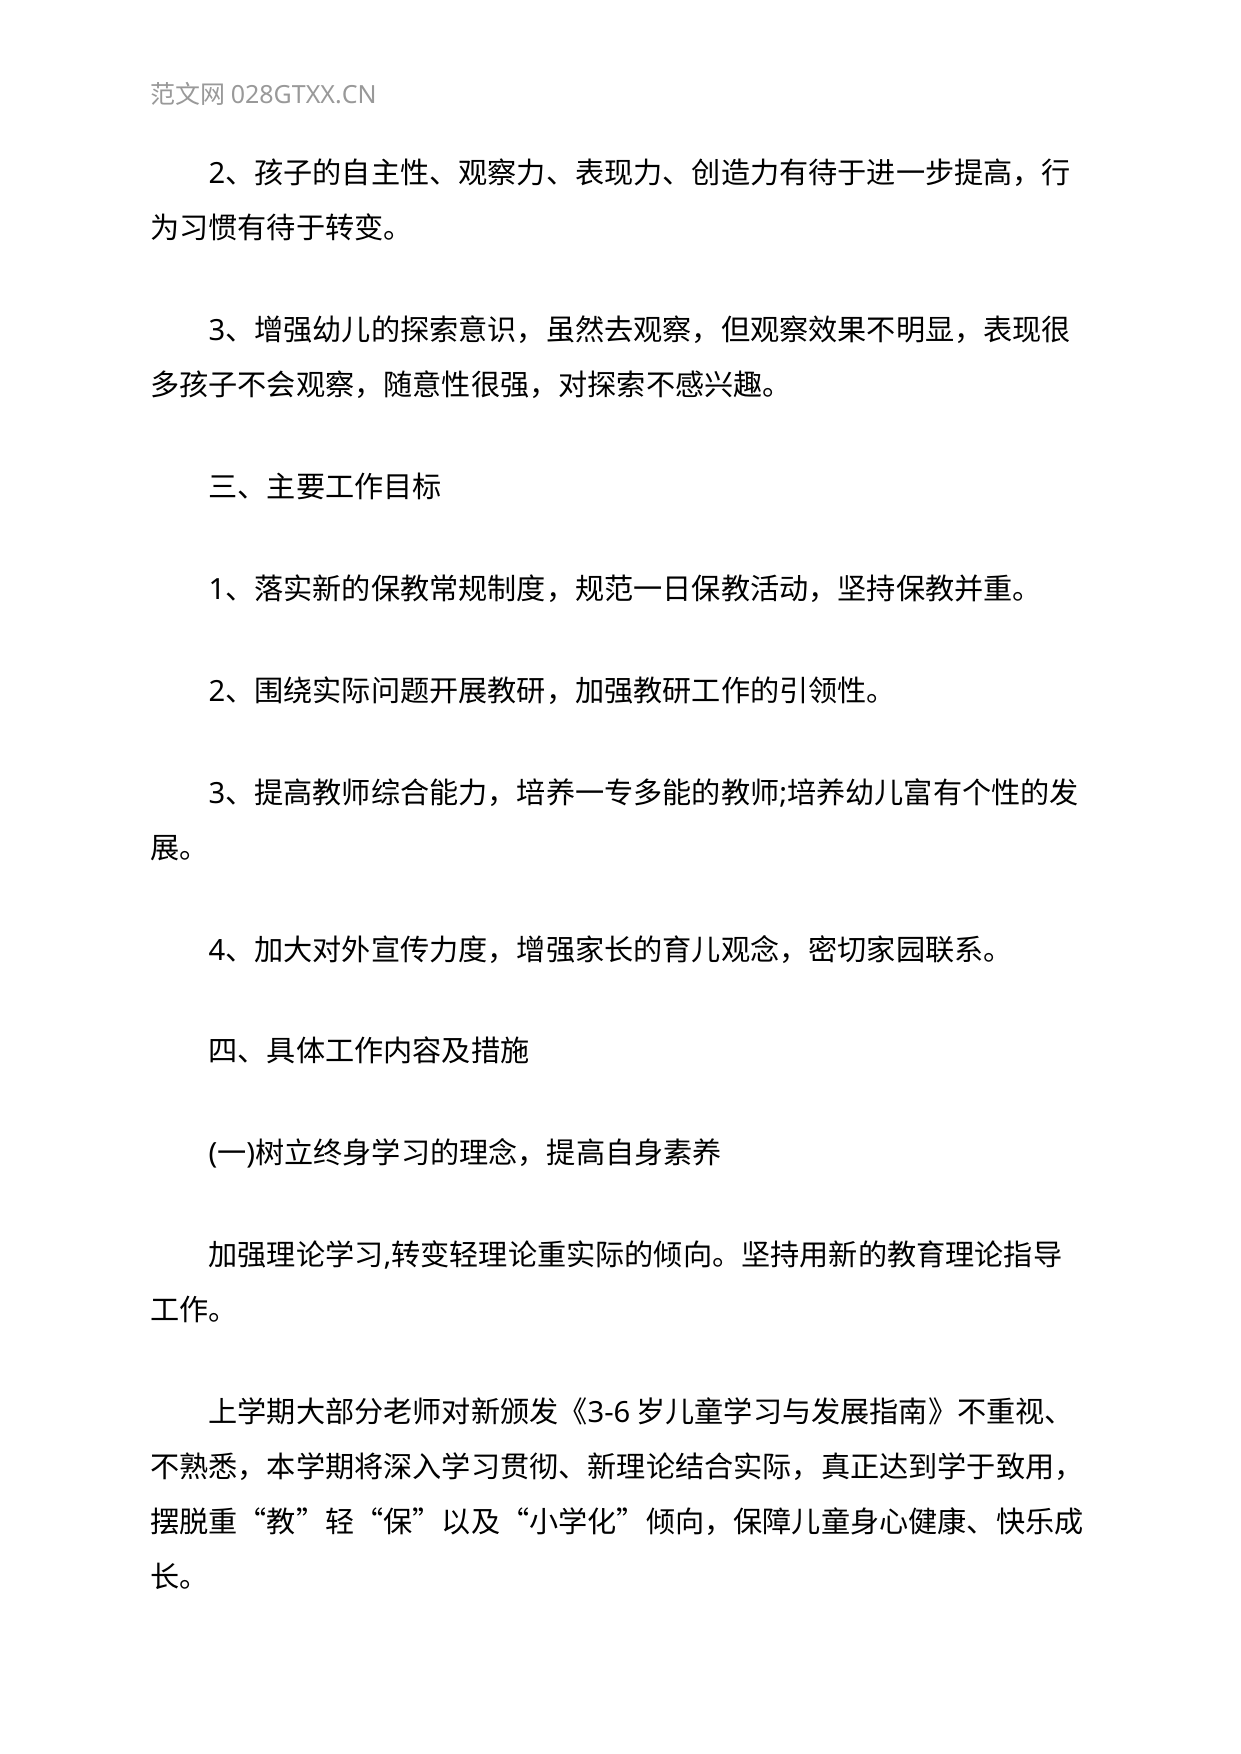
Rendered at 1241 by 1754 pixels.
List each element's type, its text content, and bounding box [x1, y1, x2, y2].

text 4、加大对外宣传力度，增强家长的育儿观念，密切家园联系。 [150, 926, 1090, 968]
text 3、增强幼儿的探索意识，虽然去观察，但观察效果不明显，表现很多孩子不会观察，随意性很强，对探索不感兴趣。 [150, 307, 1090, 404]
text 加强理论学习,转变轻理论重实际的倾向。坚持用新的教育理论指导工作。 [150, 1232, 1090, 1329]
text 1、落实新的保教常规制度，规范一日保教活动，坚持保教并重。 [150, 565, 1090, 608]
text 四、具体工作内容及措施 [150, 1028, 1090, 1070]
text 三、主要工作目标 [150, 463, 1090, 506]
text 2、围绕实际问题开展教研，加强教研工作的引领性。 [150, 667, 1090, 710]
text 3、提高教师综合能力，培养一专多能的教师;培养幼儿富有个性的发展。 [150, 769, 1090, 867]
text 2、孩子的自主性、观察力、表现力、创造力有待于进一步提高，行为习惯有待于转变。 [150, 150, 1090, 247]
text (一)树立终身学习的理念，提高自身素养 [150, 1130, 1090, 1172]
text 上学期大部分老师对新颁发《3-6岁儿童学习与发展指南》不重视、不熟悉，本学期将深入学习贯彻、新理论结合实际，真正达到学于致用，摆脱重“教”轻“保”以及“小学化”倾向，保障儿童身心健康、快乐成长。 [150, 1388, 1090, 1596]
